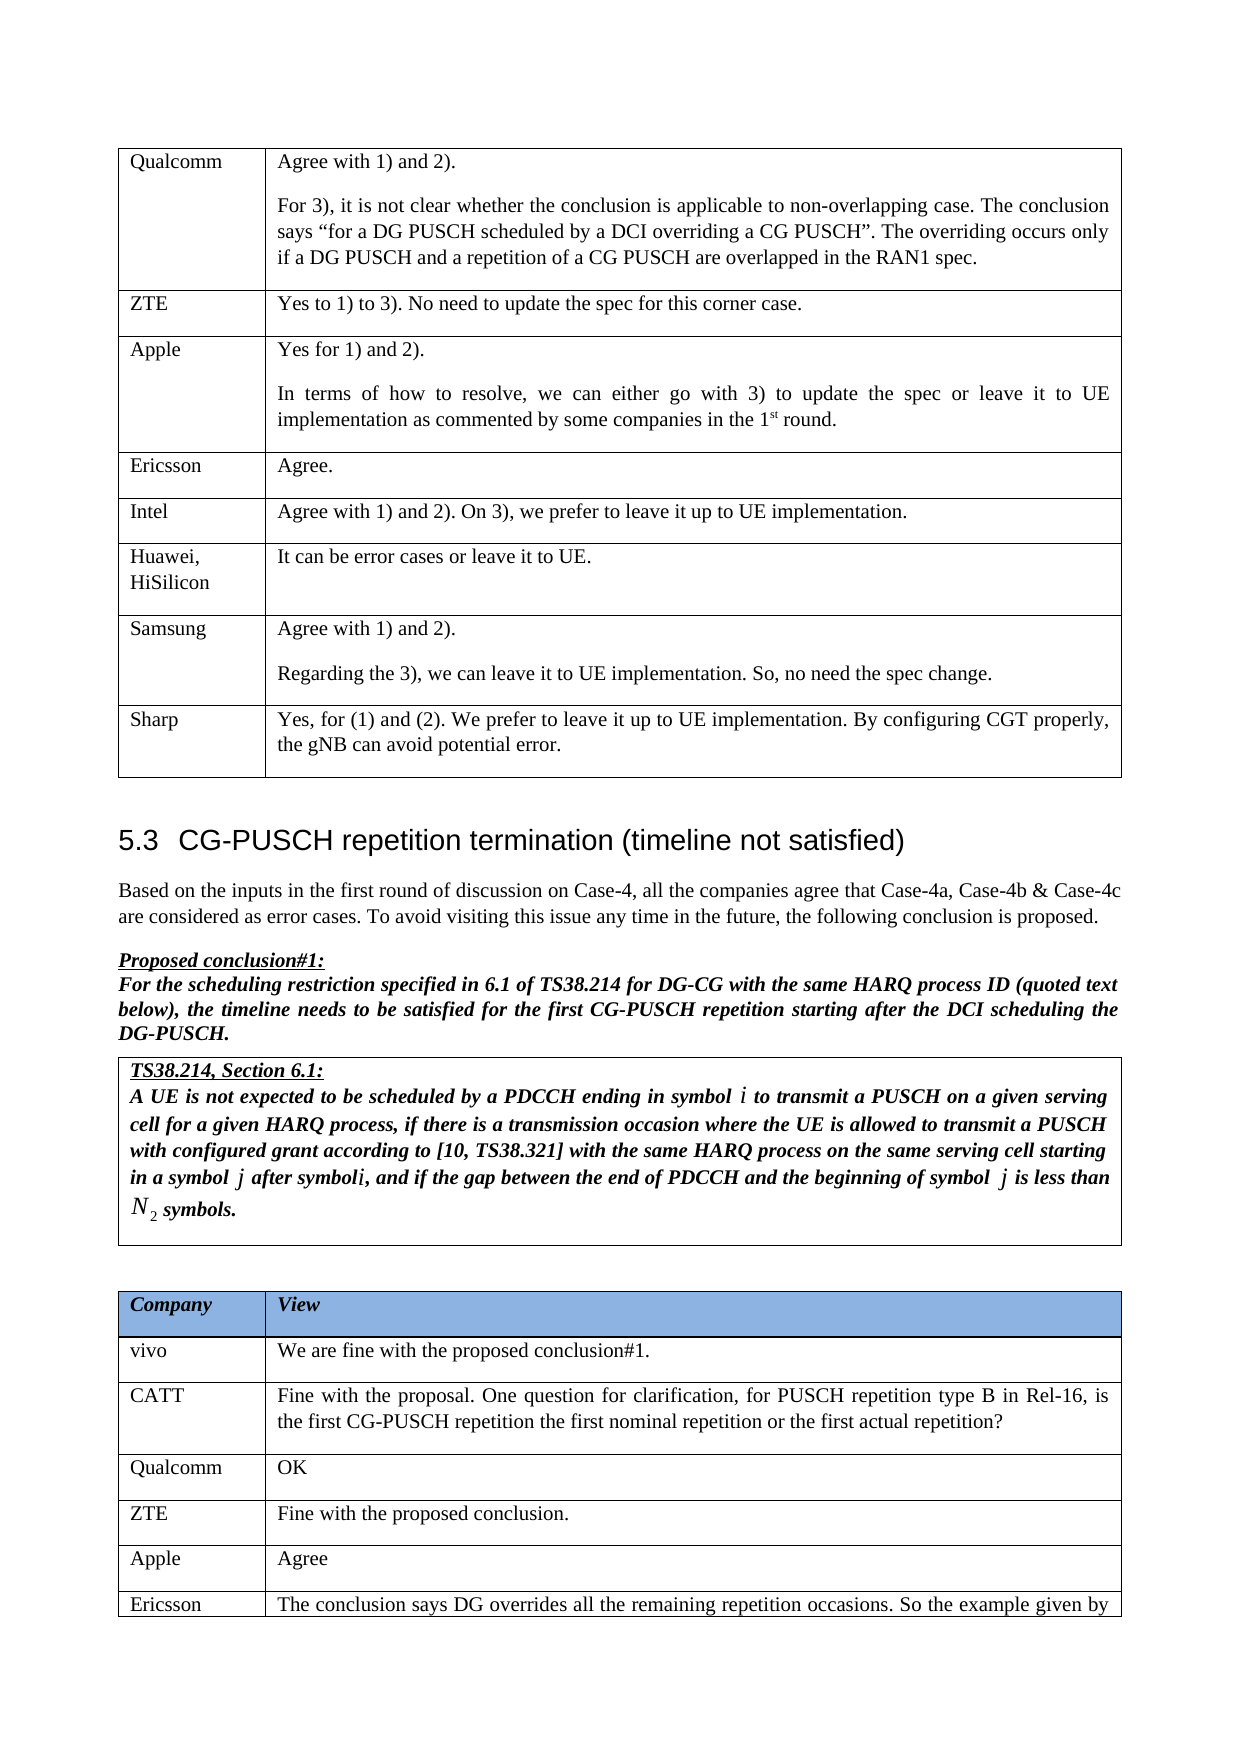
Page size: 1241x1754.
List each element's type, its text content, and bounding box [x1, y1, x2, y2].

table_cell Ericsson [119, 1592, 265, 1616]
table_cell We are fine with the proposed conclusion#1. [266, 1338, 1121, 1382]
table_cell Agree with 1) and 2). Regarding the 3), we can leave it to UE implementation. So, no need the spec change. [266, 616, 1121, 705]
table_cell Agree. [266, 453, 1121, 498]
table_header TS38.214, Section 6.1: A UE is not expected to be scheduled by a PDCCH ending in symbol to transmit a PUSCH on a given serving cell for a given HARQ process, if there is a transmission occasion where the UE is allowed to transmit a PUSCH with configured grant according to [10, TS38.321] with the same HARQ process on the same serving cell starting in a symbol after symbol, and if the gap between the end of PDCCH and the beginning of symbol is less than symbols. [119, 1058, 1121, 1245]
table_cell Apple [119, 1546, 265, 1591]
table_cell Qualcomm [119, 149, 265, 290]
table_cell Agree with 1) and 2). On 3), we prefer to leave it up to UE implementation. [266, 499, 1121, 543]
table_cell Apple [119, 337, 265, 452]
table_cell Fine with the proposal. One question for clarification, for PUSCH repetition type B in Rel-16, is the first CG-PUSCH repetition the first nominal repetition or the first actual repetition? [266, 1383, 1121, 1454]
table_cell Agree [266, 1546, 1121, 1591]
table_cell Fine with the proposed conclusion. [266, 1501, 1121, 1545]
subtitle CG-PUSCH repetition termination (timeline not satisfied) [118, 823, 1122, 856]
text For the scheduling restriction specified in 6.1 of TS38.214 for DG-CG with the same HARQ process ID (quoted text below), the timeline needs to be satisfied for the first CG-PUSCH repetition starting after the DCI scheduling the DG-PUSCH. [118, 972, 1122, 1044]
table_cell ZTE [119, 291, 265, 336]
table_cell Sharp [119, 706, 265, 777]
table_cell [266, 1592, 1121, 1616]
table_cell OK [266, 1455, 1121, 1499]
table_cell vivo [119, 1338, 265, 1382]
table_cell Agree with 1) and 2). For 3), it is not clear whether the conclusion is applicable to non-overlapping case. The conclusion says “for a DG PUSCH scheduled by a DCI overriding a CG PUSCH”. The overriding occurs only if a DG PUSCH and a repetition of a CG PUSCH are overlapped in the RAN1 spec. [266, 149, 1121, 290]
table_cell Ericsson [119, 453, 265, 498]
table_cell Yes for 1) and 2). In terms of how to resolve, we can either go with 3) to update the spec or leave it to UE implementation as commented by some companies in the 1st round. [266, 337, 1121, 452]
table_cell Qualcomm [119, 1455, 265, 1499]
table_cell Samsung [119, 616, 265, 705]
table_cell Yes to 1) to 3). No need to update the spec for this corner case. [266, 291, 1121, 336]
text Proposed conclusion#1: [118, 948, 1122, 972]
table_cell Huawei, HiSilicon [119, 544, 265, 615]
table_header Company [119, 1292, 265, 1336]
table_cell Intel [119, 499, 265, 543]
table_cell Yes, for (1) and (2). We prefer to leave it up to UE implementation. By configuring CGT properly, the gNB can avoid potential error. [266, 706, 1121, 777]
table_cell It can be error cases or leave it to UE. [266, 544, 1121, 615]
table_cell ZTE [119, 1501, 265, 1545]
table_cell CATT [119, 1383, 265, 1454]
text Based on the inputs in the first round of discussion on Case-4, all the companies agree that Case-4a, Case-4b & Case-4c are considered as error cases. To avoid visiting this issue any time in the future, the following conclusion is proposed. [118, 878, 1122, 928]
table_header View [266, 1292, 1121, 1336]
